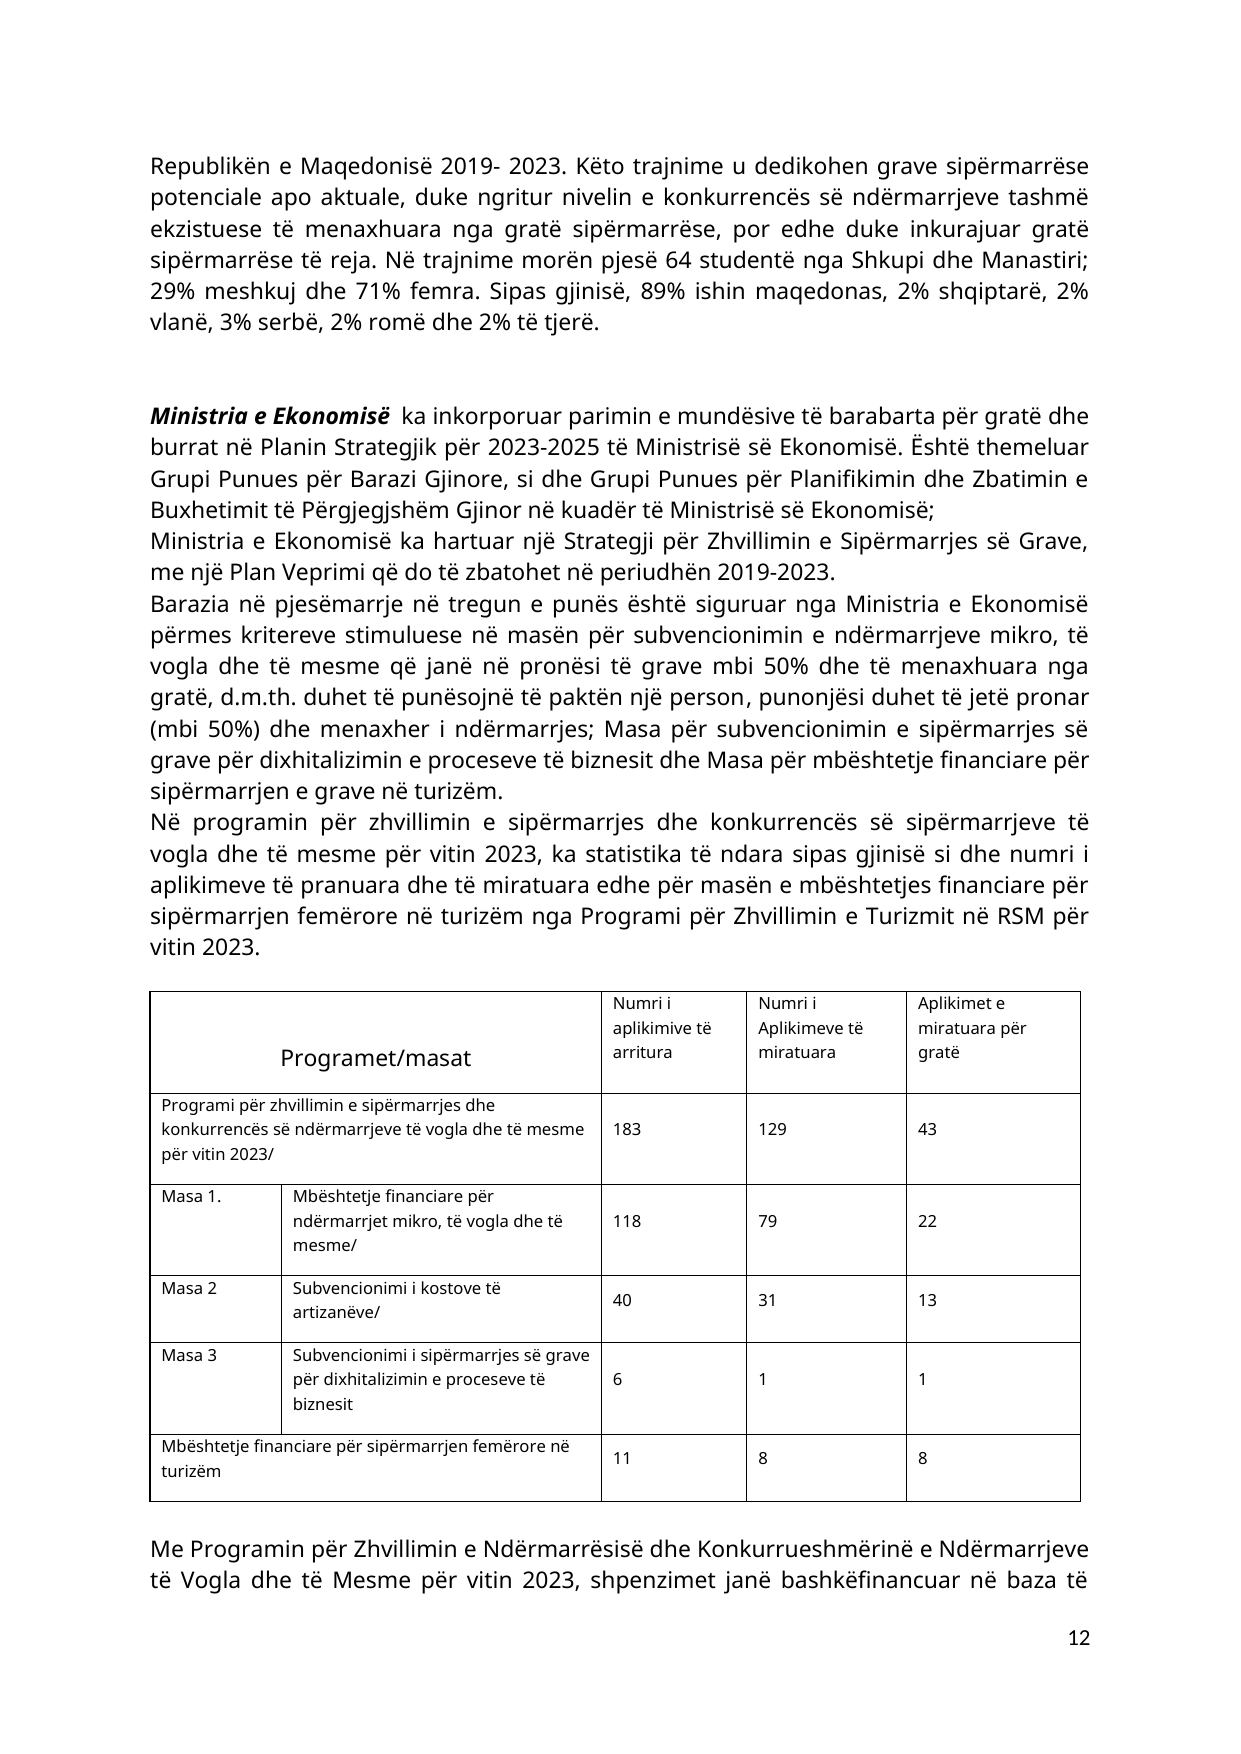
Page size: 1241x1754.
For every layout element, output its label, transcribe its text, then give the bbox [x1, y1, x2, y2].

table_cell 11 [602, 1435, 746, 1501]
table_cell 1 [907, 1343, 1080, 1434]
table_cell 118 [602, 1185, 746, 1275]
table_cell Programi për zhvillimin e sipërmarrjes dhe konkurrencës së ndërmarrjeve të vogla dhe të mesme për vitin 2023/ [151, 1094, 601, 1184]
table_header Aplikimet e miratuara për gratë [907, 992, 1080, 1092]
table_cell Mbështetje financiare për sipërmarrjen femërore në turizëm [151, 1435, 601, 1501]
table_cell 8 [747, 1435, 906, 1501]
table_cell 79 [747, 1185, 906, 1275]
table_cell Masa 1. [151, 1185, 281, 1275]
table_cell 43 [907, 1094, 1080, 1184]
text Ministria e Ekonomisë ka hartuar një Strategji për Zhvillimin e Sipërmarrjes së Grave, me një Plan Veprimi që do të zbatohet në periudhën 2019-2023. [150, 525, 1090, 587]
text Ministria e Ekonomisë ka inkorporuar parimin e mundësive të barabarta për gratë dhe burrat në Planin Strategjik për 2023-2025 të Ministrisë së Ekonomisë. Është themeluar Grupi Punues për Barazi Gjinore, si dhe Grupi Punues për Planifikimin dhe Zbatimin e Buxhetimit të Përgjegjshëm Gjinor në kuadër të Ministrisë së Ekonomisë; [150, 400, 1090, 525]
text Barazia në pjesëmarrje në tregun e punës është siguruar nga Ministria e Ekonomisë përmes kritereve stimuluese në masën për subvencionimin e ndërmarrjeve mikro, të vogla dhe të mesme që janë në pronësi të grave mbi 50% dhe të menaxhuara nga gratë, d.m.th. duhet të punësojnë të paktën një person, punonjësi duhet të jetë pronar (mbi 50%) dhe menaxher i ndërmarrjes; Masa për subvencionimin e sipërmarrjes së grave për dixhitalizimin e proceseve të biznesit dhe Masa për mbështetje financiare për sipërmarrjen e grave në turizëm. [150, 587, 1090, 806]
table_header Programet/masat [151, 992, 601, 1092]
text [150, 150, 1090, 337]
table_cell Masa 3 [151, 1343, 281, 1434]
table_cell 6 [602, 1343, 746, 1434]
table_cell 1 [747, 1343, 906, 1434]
table_header Numri i aplikimive të arritura [602, 992, 746, 1092]
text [150, 1533, 1090, 1596]
table_cell 40 [602, 1276, 746, 1342]
table_cell Subvencionimi i sipërmarrjes së grave për dixhitalizimin e proceseve të biznesit [282, 1343, 601, 1434]
table_cell 22 [907, 1185, 1080, 1275]
table_cell 13 [907, 1276, 1080, 1342]
table_cell 31 [747, 1276, 906, 1342]
table_cell Mbështetje financiare për ndërmarrjet mikro, të vogla dhe të mesme/ [282, 1185, 601, 1275]
table_cell 129 [747, 1094, 906, 1184]
text Në programin për zhvillimin e sipërmarrjes dhe konkurrencës së sipërmarrjeve të vogla dhe të mesme për vitin 2023, ka statistika të ndara sipas gjinisë si dhe numri i aplikimeve të pranuara dhe të miratuara edhe për masën e mbështetjes financiare për sipërmarrjen femërore në turizëm nga Programi për Zhvillimin e Turizmit në RSM për vitin 2023. [150, 806, 1090, 962]
table_cell Masa 2 [151, 1276, 281, 1342]
table_header Numri i Aplikimeve të miratuara [747, 992, 906, 1092]
table_cell 183 [602, 1094, 746, 1184]
table_cell Subvencionimi i kostove të artizanëve/ [282, 1276, 601, 1342]
table_cell 8 [907, 1435, 1080, 1501]
